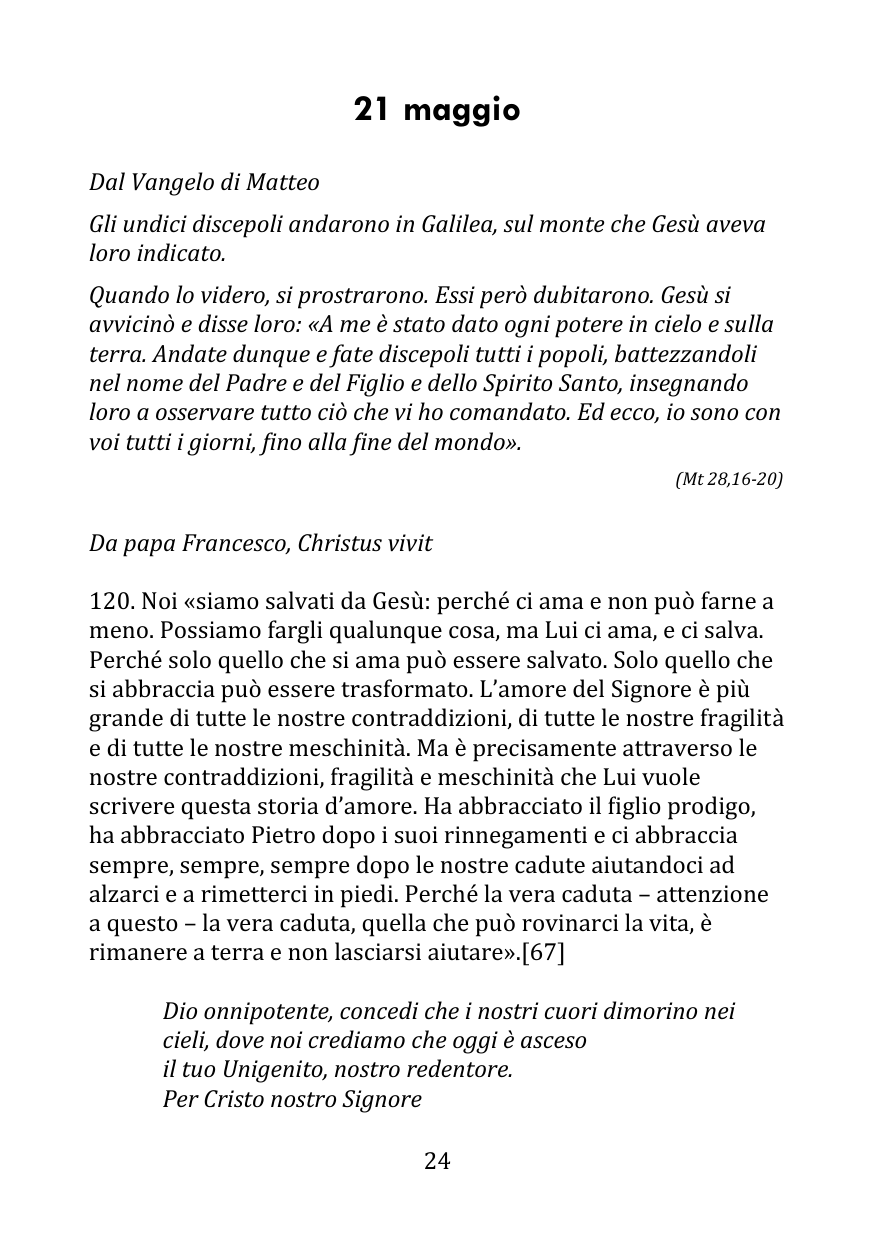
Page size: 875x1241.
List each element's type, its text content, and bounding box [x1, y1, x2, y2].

text Dio onnipotente, concedi che i nostri cuori dimorino nei cieli, dove noi crediamo che oggi è asceso [162, 996, 785, 1054]
text Gli undici discepoli andarono in Galilea, sul monte che Gesù aveva loro indicato. [89, 209, 785, 267]
text Quando lo videro, si prostrarono. Essi però dubitarono. Gesù si avvicinò e disse loro: «A me è stato dato ogni potere in cielo e sulla terra. Andate dunque e fate discepoli tutti i popoli, battezzandoli nel nome del Padre e del Figlio e dello Spirito Santo, insegnando loro a osservare tutto ciò che vi ho comandato. Ed ecco, io sono con voi tutti i giorni, fino alla fine del mondo». [89, 280, 785, 455]
text Dal Vangelo di Matteo [89, 167, 785, 196]
subtitle 21 maggio [89, 89, 785, 129]
text (Mt 28,16-20) [89, 468, 785, 490]
text 120. Noi «siamo salvati da Gesù: perché ci ama e non può farne a meno. Possiamo fargli qualunque cosa, ma Lui ci ama, e ci salva. Perché solo quello che si ama può essere salvato. Solo quello che si abbraccia può essere trasformato. L’amore del Signore è più grande di tutte le nostre contraddizioni, di tutte le nostre fragilità e di tutte le nostre meschinità. Ma è precisamente attraverso le nostre contraddizioni, fragilità e meschinità che Lui vuole scrivere questa storia d’amore. Ha abbracciato il figlio prodigo, ha abbracciato Pietro dopo i suoi rinnegamenti e ci abbraccia sempre, sempre, sempre dopo le nostre cadute aiutandoci ad alzarci e a rimetterci in piedi. Perché la vera caduta – attenzione a questo – la vera caduta, quella che può rovinarci la vita, è rimanere a terra e non lasciarsi aiutare».[67] [89, 586, 785, 966]
text Da papa Francesco, Christus vivit [89, 527, 785, 557]
text il tuo Unigenito, nostro redentore. Per Cristo nostro Signore [162, 1054, 785, 1113]
